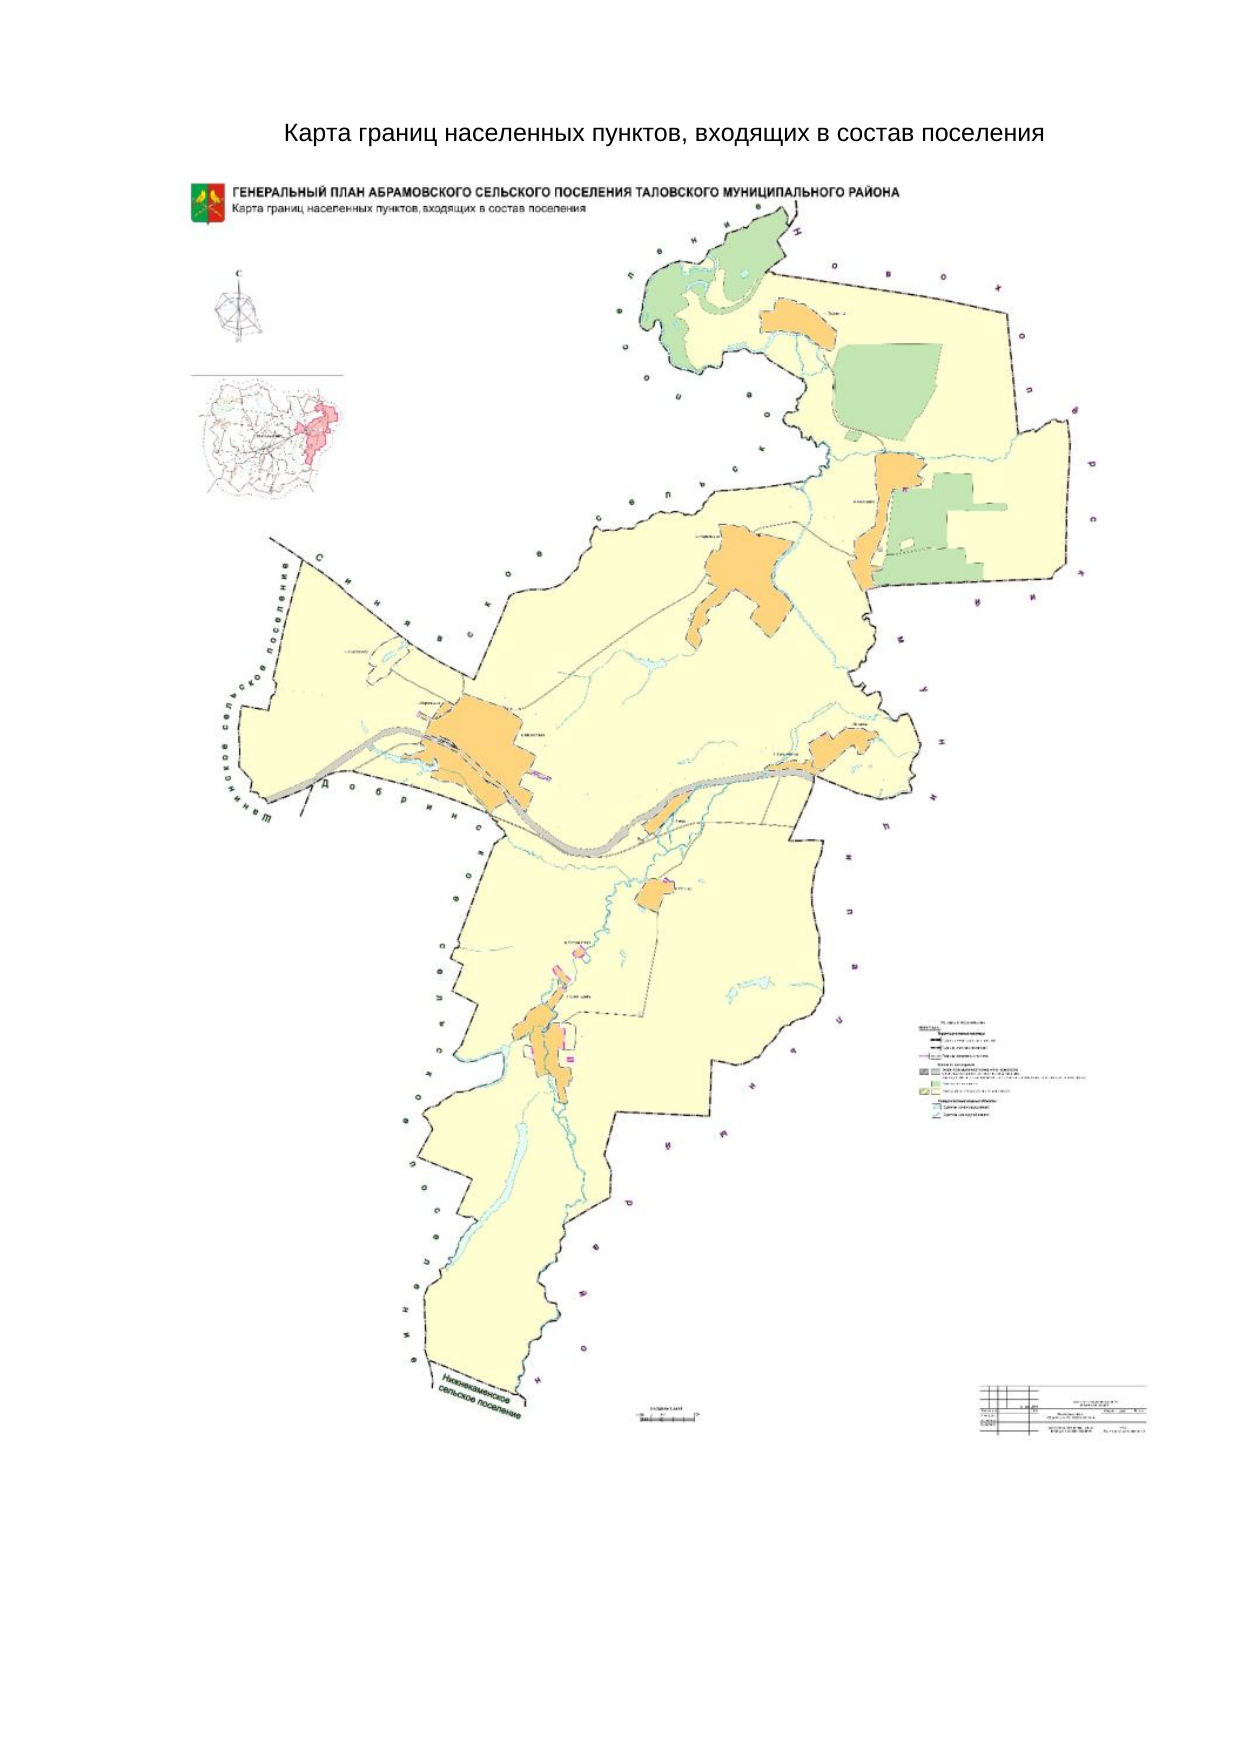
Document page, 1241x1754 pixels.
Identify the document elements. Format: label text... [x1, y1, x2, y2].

picture [177, 165, 1152, 1441]
text Карта границ населенных пунктов, входящих в состав поселения [177, 118, 1152, 147]
